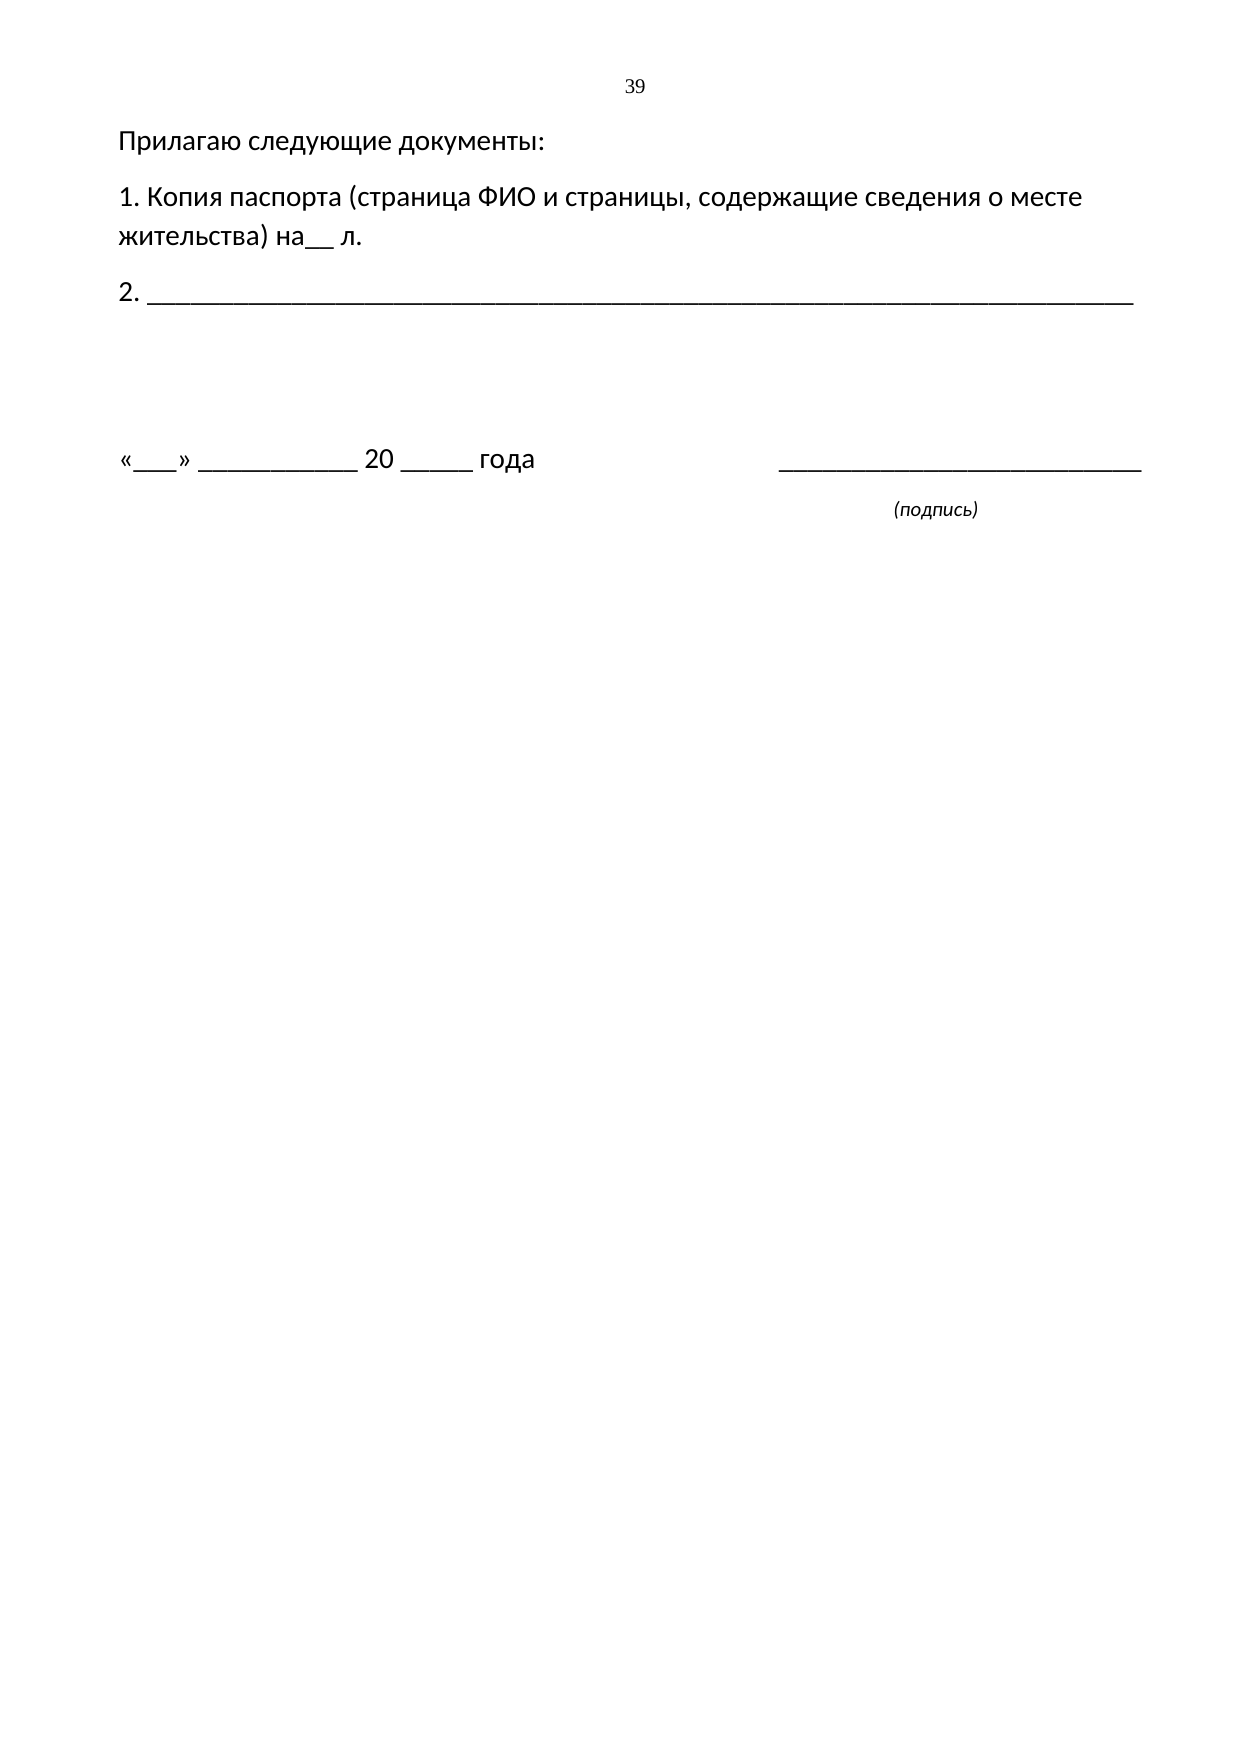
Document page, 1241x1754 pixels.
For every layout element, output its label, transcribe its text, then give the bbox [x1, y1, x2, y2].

text (подпись) [118, 496, 1152, 521]
text 2. ____________________________________________________________________ [118, 273, 1152, 308]
text 1. Копия паспорта (страница ФИО и страницы, содержащие сведения о месте жительства) на__ л. [118, 178, 1152, 252]
text «___» ___________ 20 _____ года _________________________ [118, 440, 1152, 476]
text Прилагаю следующие документы: [118, 122, 1152, 157]
